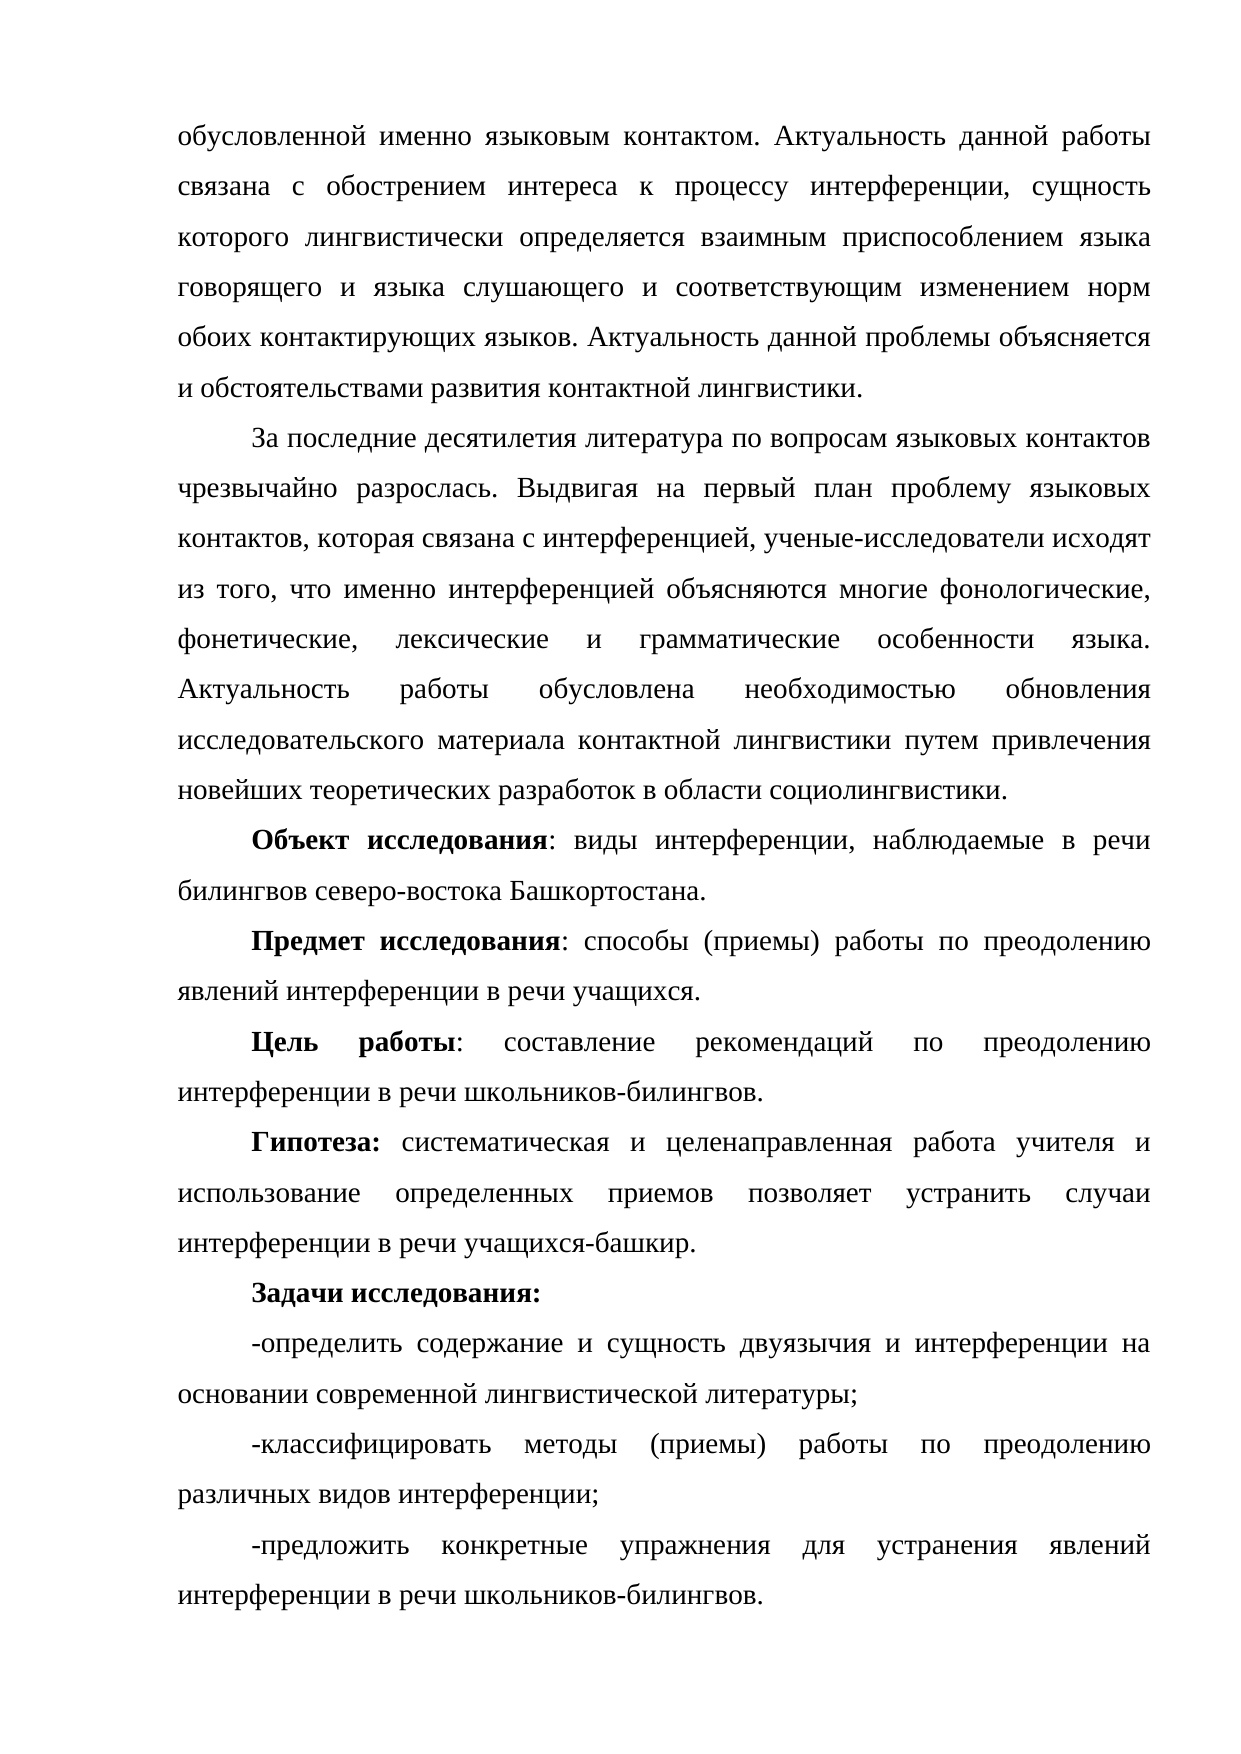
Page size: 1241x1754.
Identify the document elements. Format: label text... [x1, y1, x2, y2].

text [177, 118, 1152, 403]
text Гипотеза: систематическая и целенаправленная работа учителя и использование определенных приемов позволяет устранить случаи интерференции в речи учащихся-башкир. [177, 1124, 1152, 1258]
text За последние десятилетия литература по вопросам языковых контактов чрезвычайно разрослась. Выдвигая на первый план проблему языковых контактов, которая связана с интерференцией, ученые-исследователи исходят из того, что именно интерференцией объясняются многие фонологические, фонетические, лексические и грамматические особенности языка. Актуальность работы обусловлена необходимостью обновления исследовательского материала контактной лингвистики путем привлечения новейших теоретических разработок в области социолингвистики. [177, 420, 1152, 806]
text Объект исследования: виды интерференции, наблюдаемые в речи билингвов северо-востока Башкортостана. [177, 822, 1152, 906]
text Цель работы: составление рекомендаций по преодолению интерференции в речи школьников-билингвов. [177, 1024, 1152, 1108]
text -определить содержание и сущность двуязычия и интерференции на основании современной лингвистической литературы; [177, 1326, 1152, 1409]
text Задачи исследования: [177, 1275, 1152, 1309]
text -классифицировать методы (приемы) работы по преодолению различных видов интерференции; [177, 1426, 1152, 1510]
text Предмет исследования: способы (приемы) работы по преодолению явлений интерференции в речи учащихся. [177, 923, 1152, 1007]
text -предложить конкретные упражнения для устранения явлений интерференции в речи школьников-билингвов. [177, 1527, 1152, 1611]
